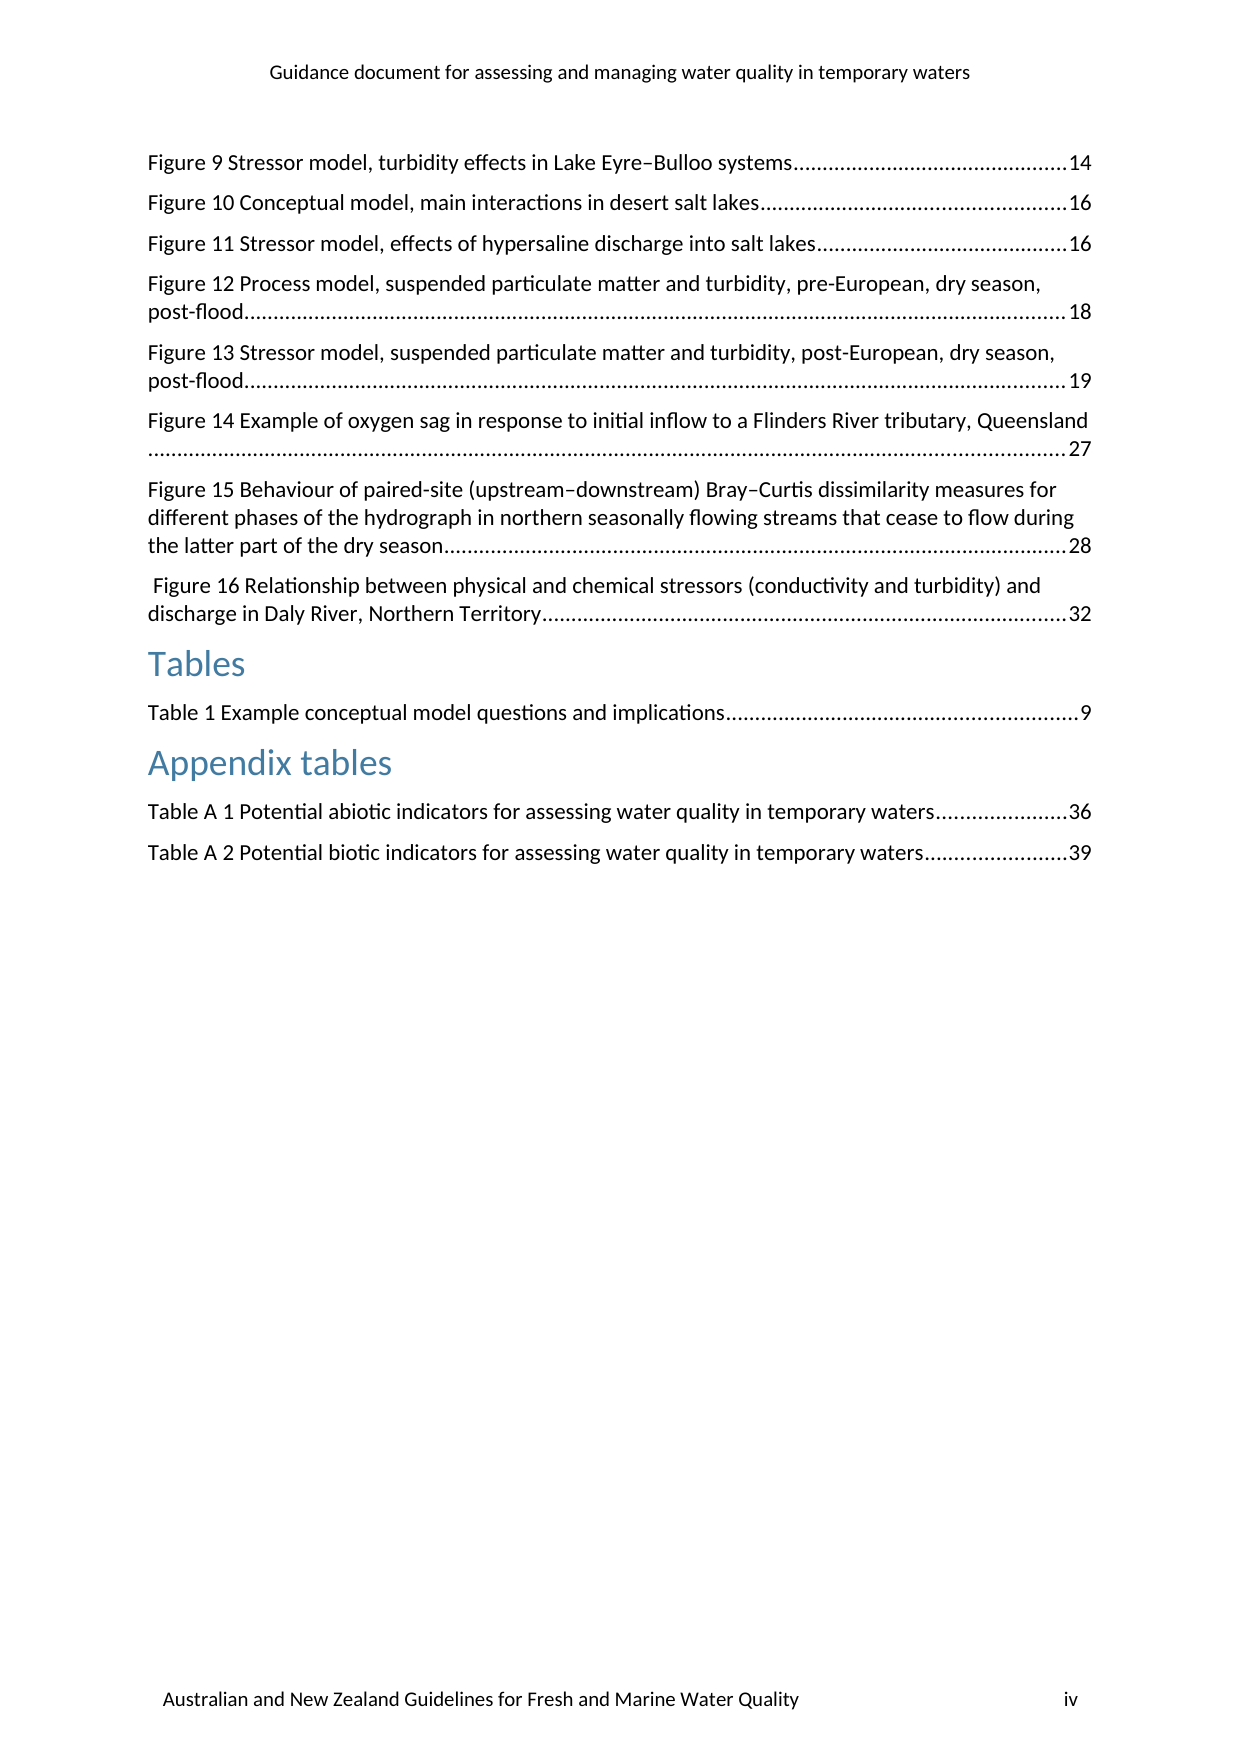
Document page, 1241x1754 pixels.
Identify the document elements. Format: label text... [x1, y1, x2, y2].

text Table A 2 Potential biotic indicators for assessing water quality in temporary waters 39 [148, 838, 1092, 866]
text Figure 9 Stressor model, turbidity effects in Lake Eyre–Bulloo systems 14 [148, 148, 1092, 176]
text Table A 1 Potential abiotic indicators for assessing water quality in temporary waters 36 [148, 797, 1092, 825]
text Figure 12 Process model, suspended particulate matter and turbidity, pre-European, dry season, post-flood 18 [148, 269, 1092, 325]
text Figure 10 Conceptual model, main interactions in desert salt lakes 16 [148, 188, 1092, 216]
text Table 1 Example conceptual model questions and implications 9 [148, 698, 1092, 726]
text Figure 11 Stressor model, effects of hypersaline discharge into salt lakes 16 [148, 229, 1092, 257]
subtitle Appendix tables [148, 739, 1092, 785]
text Figure 15 Behaviour of paired-site (upstream–downstream) Bray–Curtis dissimilarity measures for different phases of the hydrograph in northern seasonally flowing streams that cease to flow during the latter part of the dry season 28 [148, 475, 1092, 559]
text Figure 16 Relationship between physical and chemical stressors (conductivity and turbidity) and discharge in Daly River, Northern Territory 32 [148, 571, 1092, 627]
text Figure 14 Example of oxygen sag in response to initial inflow to a Flinders River tributary, Queensland 27 [148, 406, 1092, 462]
subtitle Tables [148, 640, 1092, 686]
text Figure 13 Stressor model, suspended particulate matter and turbidity, post-European, dry season, post-flood 19 [148, 338, 1092, 394]
